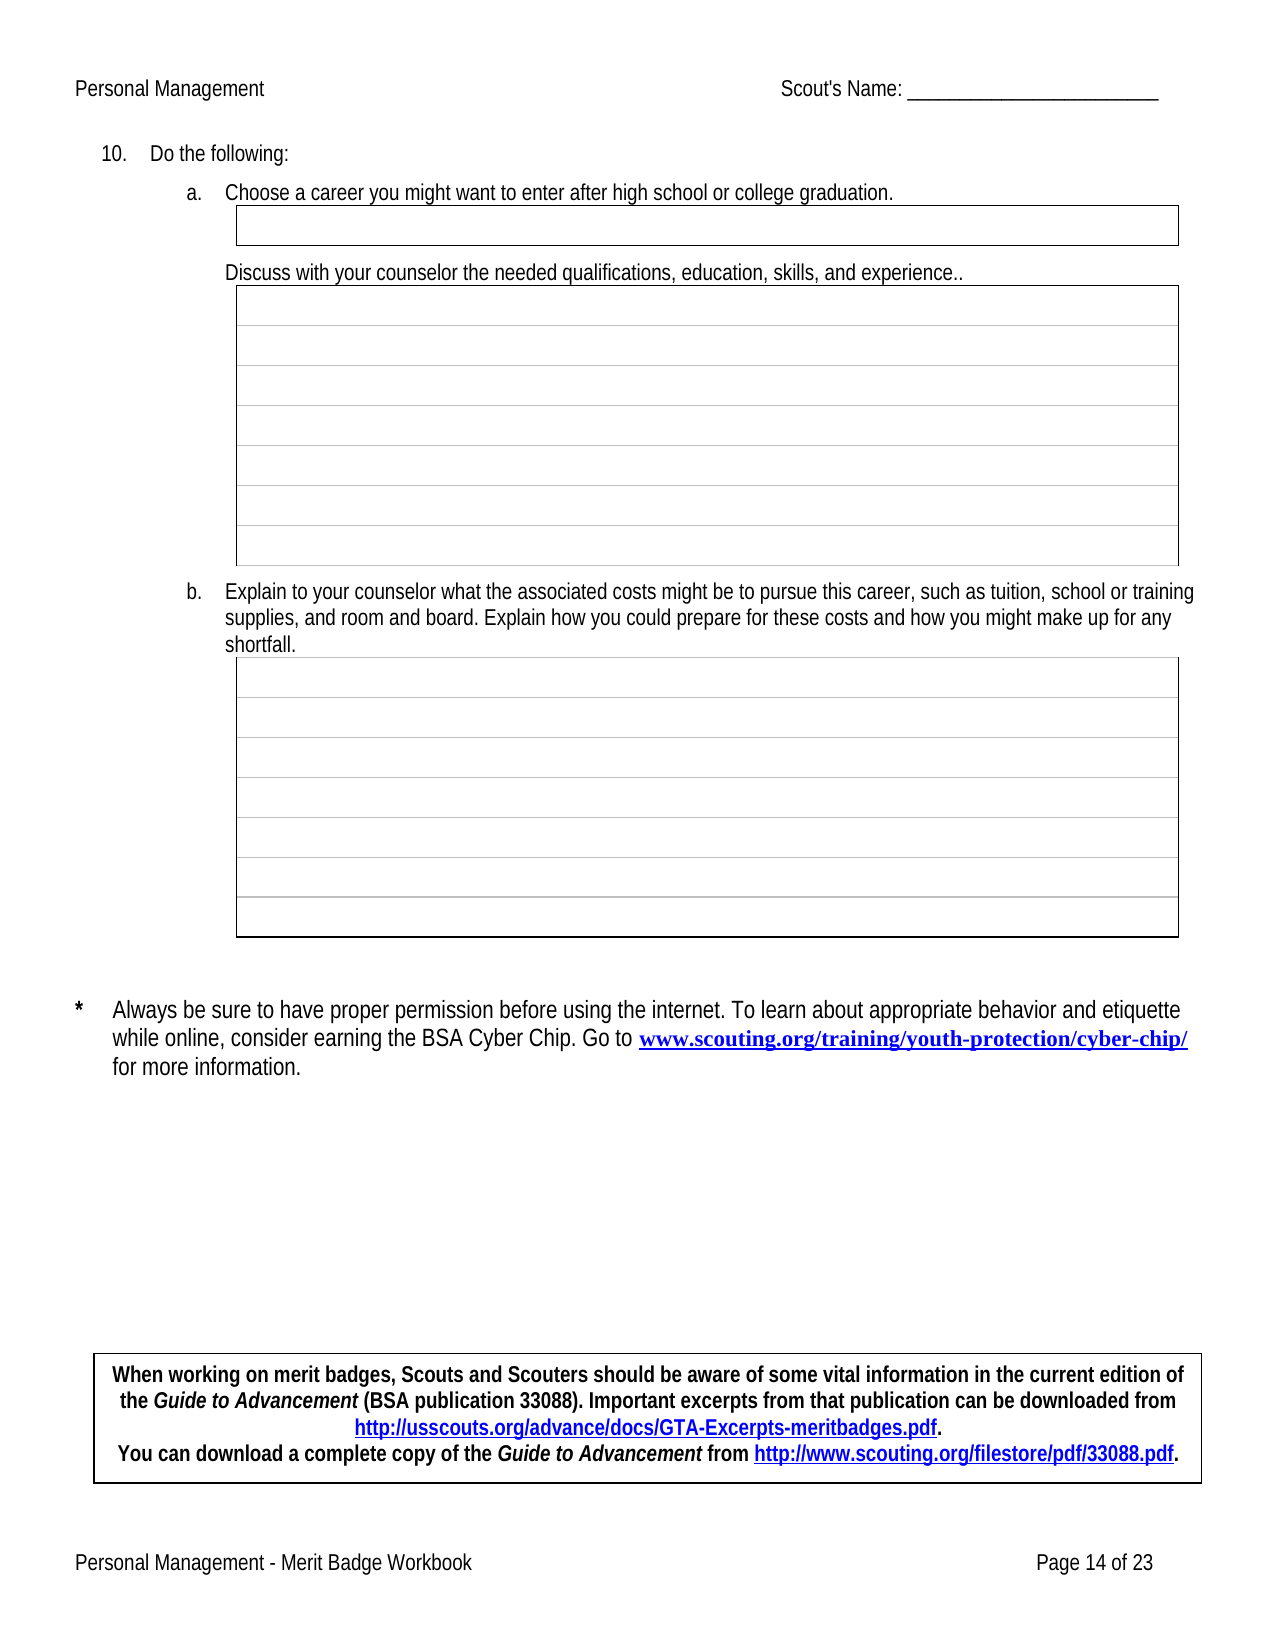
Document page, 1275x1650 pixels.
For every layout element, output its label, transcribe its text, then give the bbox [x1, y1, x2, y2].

table_cell [237, 326, 1178, 365]
table_cell [237, 486, 1178, 524]
text a. Choose a career you might want to enter after high school or college graduation. [150, 179, 1200, 205]
table_cell [237, 446, 1178, 485]
table_header [237, 206, 1178, 245]
text 10. Do the following: [75, 140, 1200, 167]
table_cell [237, 818, 1178, 857]
table_header [237, 286, 1178, 325]
table_cell [237, 778, 1178, 817]
table_cell [237, 738, 1178, 777]
table_cell [237, 366, 1178, 405]
text Discuss with your counselor the needed qualifications, education, skills, and experience.. [150, 259, 1200, 285]
table_cell [237, 526, 1178, 564]
table_cell [237, 898, 1178, 936]
table_cell [237, 858, 1178, 896]
table_header [237, 658, 1178, 697]
table_cell [237, 698, 1178, 737]
text b. Explain to your counselor what the associated costs might be to pursue this career, such as tuition, school or training supplies, and room and board. Explain how you could prepare for these costs and how you might make up for any shortfall. [150, 578, 1200, 657]
text * Always be sure to have proper permission before using the internet. To learn about appropriate behavior and etiquette while online, consider earning the BSA Cyber Chip. Go to www.scouting.org/training/youth-protection/cyber-chip/ for more information. [75, 995, 1200, 1081]
table_cell [237, 406, 1178, 445]
